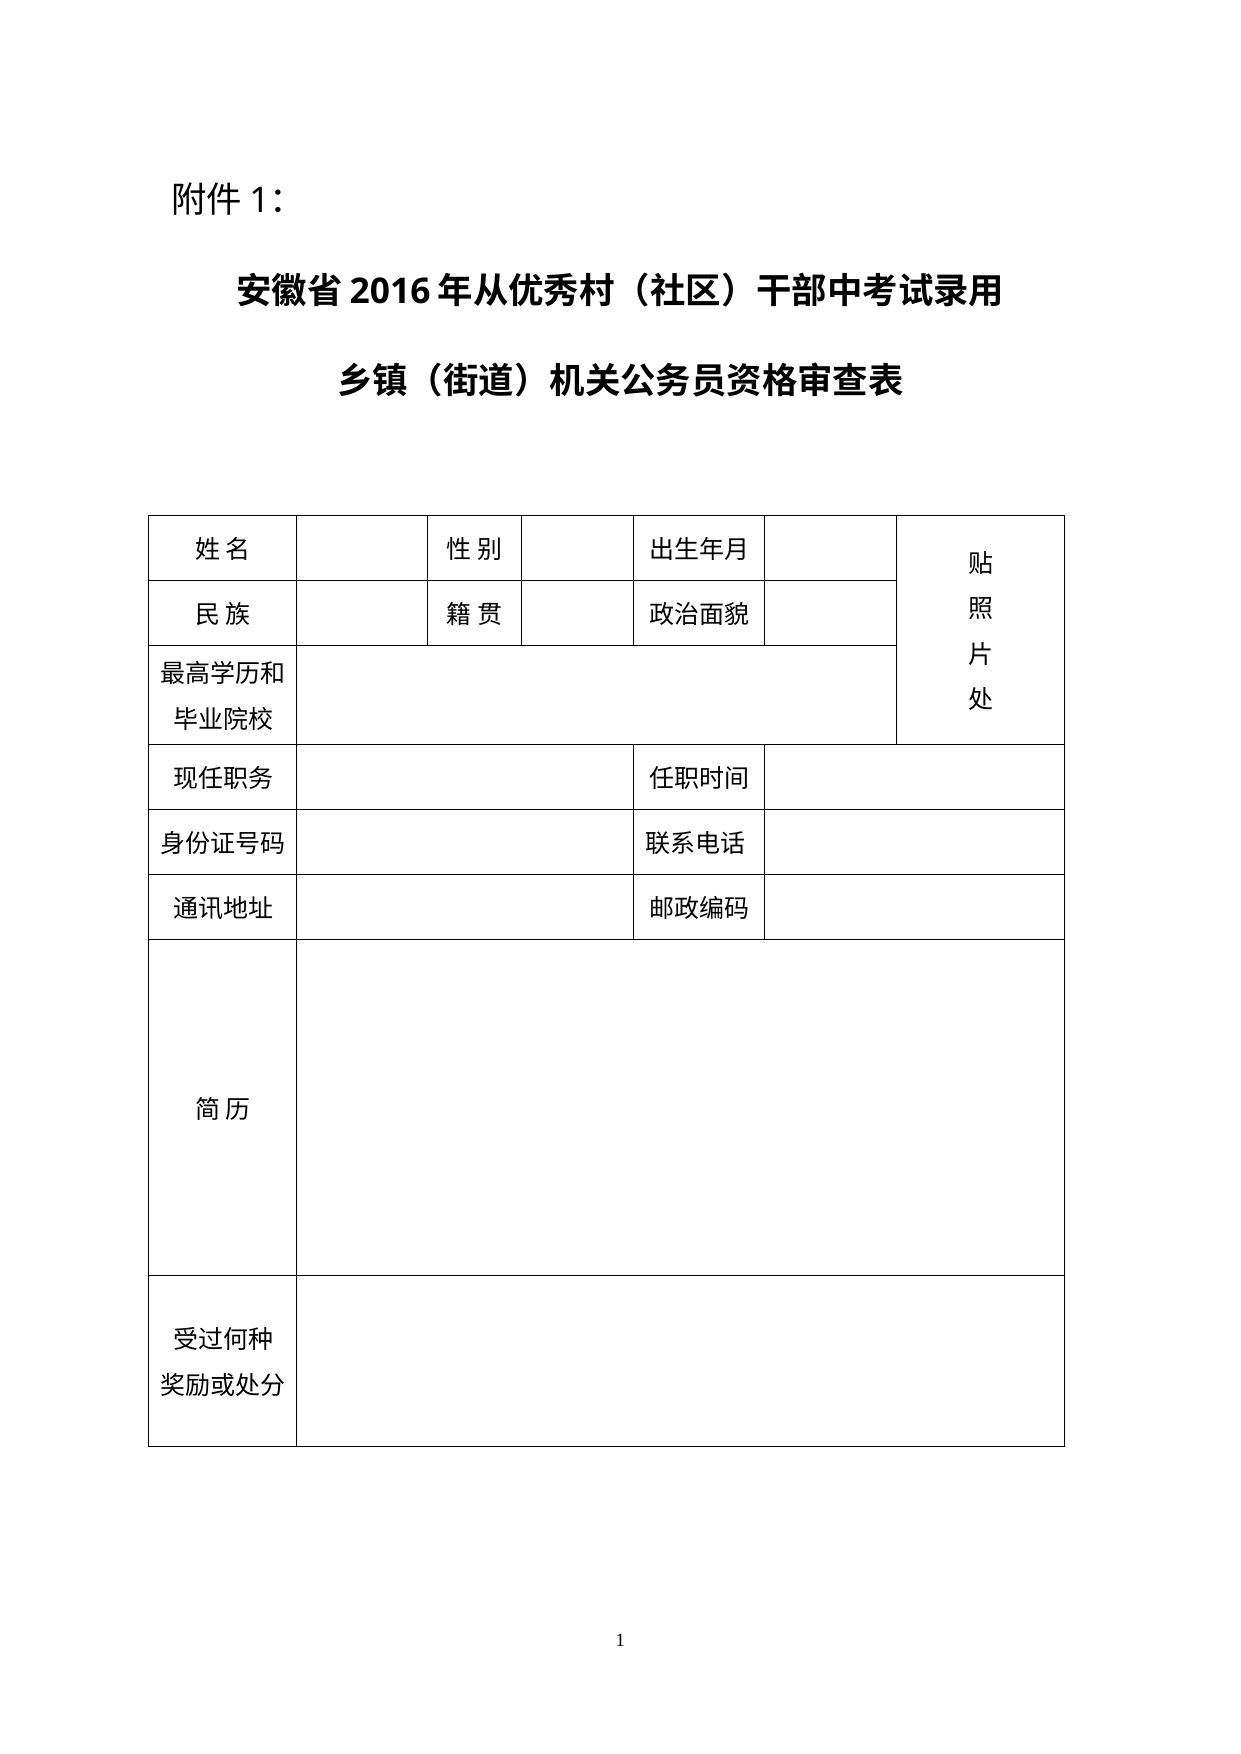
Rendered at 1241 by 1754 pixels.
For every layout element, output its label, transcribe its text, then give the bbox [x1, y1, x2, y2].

text 附件1： [171, 152, 1069, 243]
table_cell [297, 646, 896, 744]
table_cell [765, 581, 896, 644]
table_cell 最高学历和 毕业院校 [149, 646, 296, 744]
table_cell 政治面貌 [634, 581, 764, 644]
table_cell 民 族 [149, 581, 296, 644]
table_cell 受过何种 奖励或处分 [149, 1276, 296, 1446]
table_cell [297, 745, 633, 809]
table_cell 籍 贯 [428, 581, 521, 644]
table_cell [297, 1276, 1064, 1446]
table_cell 身份证号码 [149, 810, 296, 874]
table_cell [765, 810, 1064, 874]
table_header 姓 名 [149, 516, 296, 579]
text 安徽省2016年从优秀村（社区）干部中考试录用 [171, 243, 1069, 333]
table_header [522, 516, 633, 579]
table_header 性 别 [428, 516, 521, 579]
table_cell 邮政编码 [634, 875, 764, 939]
table_header [297, 516, 427, 579]
table_cell [297, 940, 1064, 1274]
table_header 出生年月 [634, 516, 764, 579]
table_header 贴 照 片 处 [897, 516, 1064, 744]
table_cell [297, 810, 633, 874]
table_cell [297, 875, 633, 939]
table_cell 联系电话 [634, 810, 764, 874]
table_cell [765, 875, 1064, 939]
table_cell 简 历 [149, 940, 296, 1274]
table_cell 任职时间 [634, 745, 764, 809]
table_cell 现任职务 [149, 745, 296, 809]
text 乡镇（街道）机关公务员资格审查表 [171, 333, 1069, 424]
table_cell [765, 745, 1064, 809]
table_cell 通讯地址 [149, 875, 296, 939]
table_cell [297, 581, 427, 644]
table_cell [522, 581, 633, 644]
table_header [765, 516, 896, 579]
